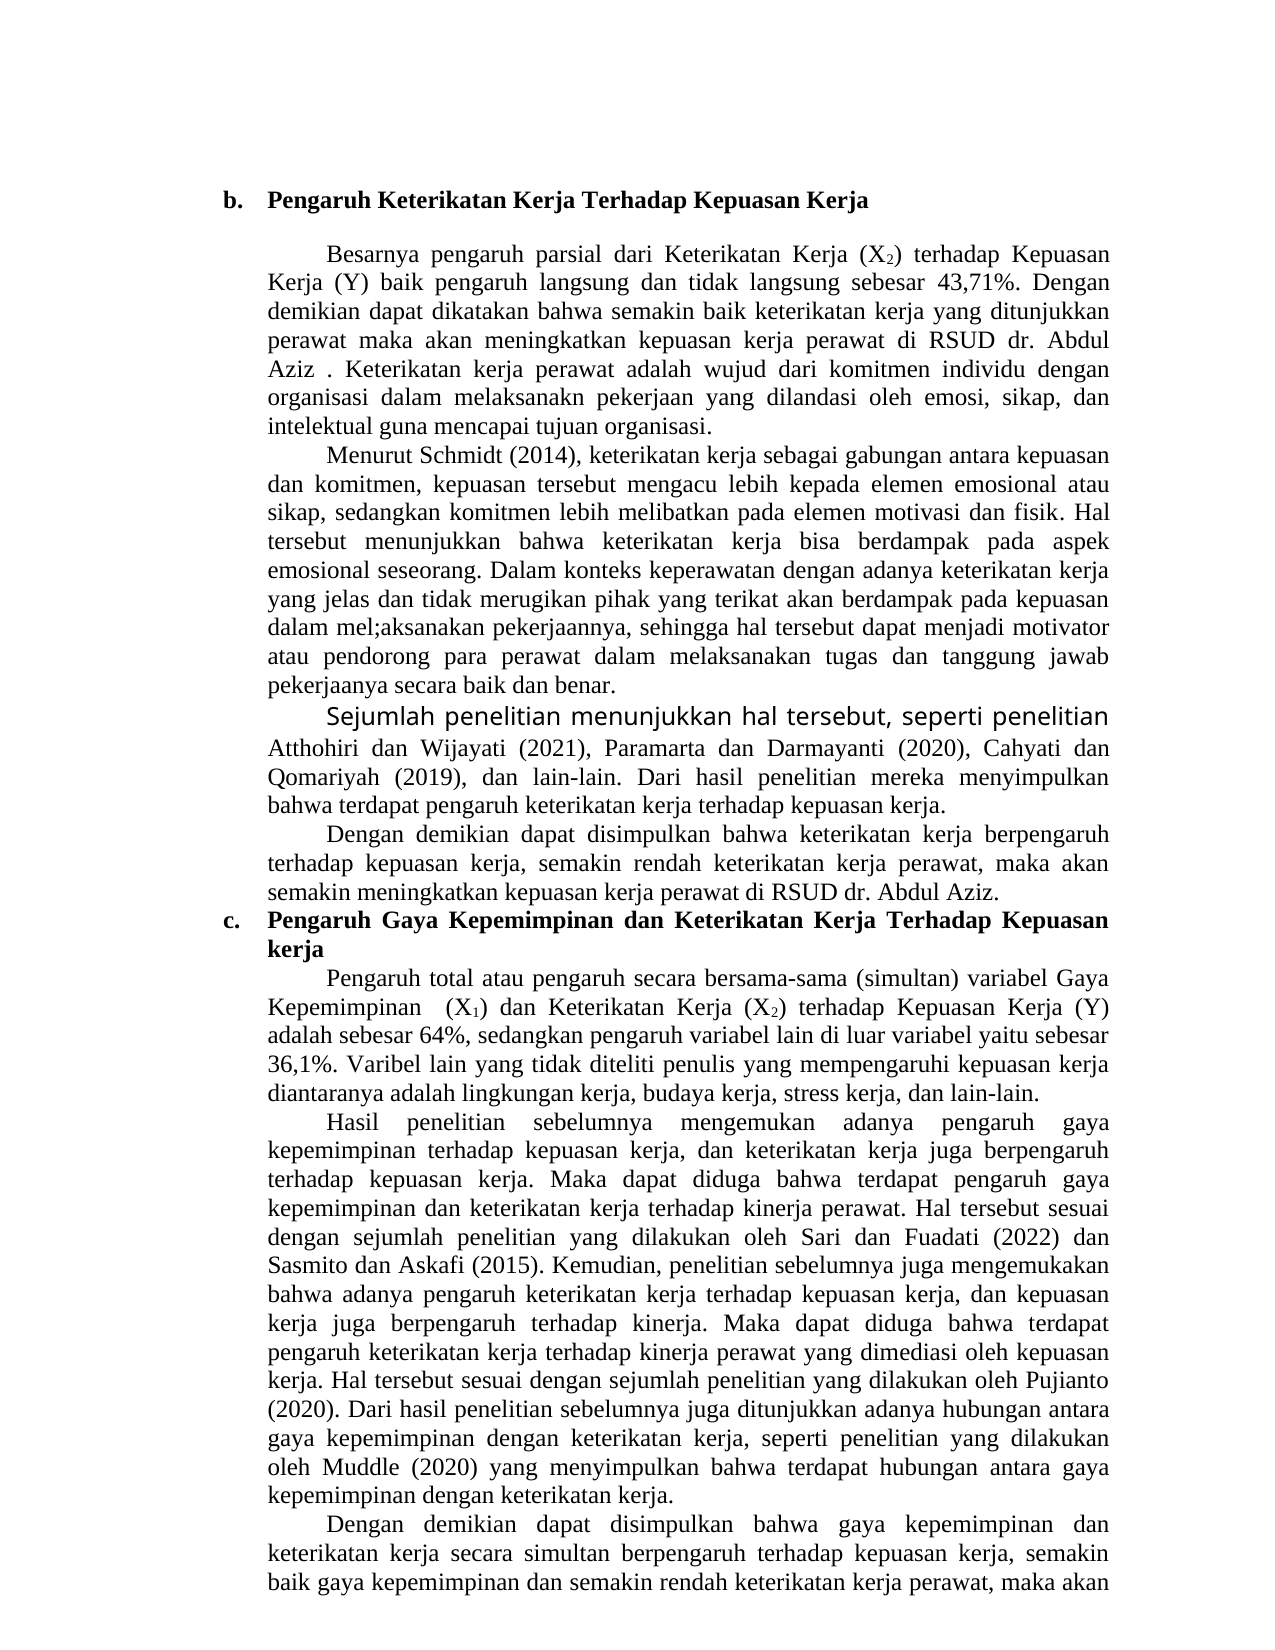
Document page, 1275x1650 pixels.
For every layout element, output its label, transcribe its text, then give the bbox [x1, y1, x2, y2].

text Hasil penelitian sebelumnya mengemukan adanya pengaruh gaya kepemimpinan terhadap kepuasan kerja, dan keterikatan kerja juga berpengaruh terhadap kepuasan kerja. Maka dapat diduga bahwa terdapat pengaruh gaya kepemimpinan dan keterikatan kerja terhadap kinerja perawat. Hal tersebut sesuai dengan sejumlah penelitian yang dilakukan oleh Sari dan Fuadati (2022) dan Sasmito dan Askafi (2015). Kemudian, penelitian sebelumnya juga mengemukakan bahwa adanya pengaruh keterikatan kerja terhadap kepuasan kerja, dan kepuasan kerja juga berpengaruh terhadap kinerja. Maka dapat diduga bahwa terdapat pengaruh keterikatan kerja terhadap kinerja perawat yang dimediasi oleh kepuasan kerja. Hal tersebut sesuai dengan sejumlah penelitian yang dilakukan oleh Pujianto (2020). Dari hasil penelitian sebelumnya juga ditunjukkan adanya hubungan antara gaya kepemimpinan dengan keterikatan kerja, seperti penelitian yang dilakukan oleh Muddle (2020) yang menyimpulkan bahwa terdapat hubungan antara gaya kepemimpinan dengan keterikatan kerja. [267, 1107, 1110, 1509]
text Sejumlah penelitian menunjukkan hal tersebut, seperti penelitian Atthohiri dan Wijayati (2021), Paramarta dan Darmayanti (2020), Cahyati dan Qomariyah (2019), dan lain-lain. Dari hasil penelitian mereka menyimpulkan bahwa terdapat pengaruh keterikatan kerja terhadap kepuasan kerja. [267, 699, 1110, 819]
text Menurut Schmidt (2014), keterikatan kerja sebagai gabungan antara kepuasan dan komitmen, kepuasan tersebut mengacu lebih kepada elemen emosional atau sikap, sedangkan komitmen lebih melibatkan pada elemen motivasi dan fisik. Hal tersebut menunjukkan bahwa keterikatan kerja bisa berdampak pada aspek emosional seseorang. Dalam konteks keperawatan dengan adanya keterikatan kerja yang jelas dan tidak merugikan pihak yang terikat akan berdampak pada kepuasan dalam mel;aksanakan pekerjaannya, sehingga hal tersebut dapat menjadi motivator atau pendorong para perawat dalam melaksanakan tugas dan tanggung jawab pekerjaanya secara baik dan benar. [267, 440, 1110, 699]
text Dengan demikian dapat disimpulkan bahwa keterikatan kerja berpengaruh terhadap kepuasan kerja, semakin rendah keterikatan kerja perawat, maka akan semakin meningkatkan kepuasan kerja perawat di RSUD dr. Abdul Aziz. [267, 819, 1110, 905]
list Pengaruh Gaya Kepemimpinan dan Keterikatan Kerja Terhadap Kepuasan kerja [223, 905, 1110, 963]
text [267, 1509, 1110, 1595]
list Pengaruh Keterikatan Kerja Terhadap Kepuasan Kerja [223, 185, 1110, 214]
text Besarnya pengaruh parsial dari Keterikatan Kerja (X2) terhadap Kepuasan Kerja (Y) baik pengaruh langsung dan tidak langsung sebesar 43,71%. Dengan demikian dapat dikatakan bahwa semakin baik keterikatan kerja yang ditunjukkan perawat maka akan meningkatkan kepuasan kerja perawat di RSUD dr. Abdul Aziz . Keterikatan kerja perawat adalah wujud dari komitmen individu dengan organisasi dalam melaksanakn pekerjaan yang dilandasi oleh emosi, sikap, dan intelektual guna mencapai tujuan organisasi. [267, 239, 1110, 440]
text Pengaruh total atau pengaruh secara bersama-sama (simultan) variabel Gaya Kepemimpinan (X1) dan Keterikatan Kerja (X2) terhadap Kepuasan Kerja (Y) adalah sebesar 64%, sedangkan pengaruh variabel lain di luar variabel yaitu sebesar 36,1%. Varibel lain yang tidak diteliti penulis yang mempengaruhi kepuasan kerja diantaranya adalah lingkungan kerja, budaya kerja, stress kerja, dan lain-lain. [267, 963, 1110, 1107]
